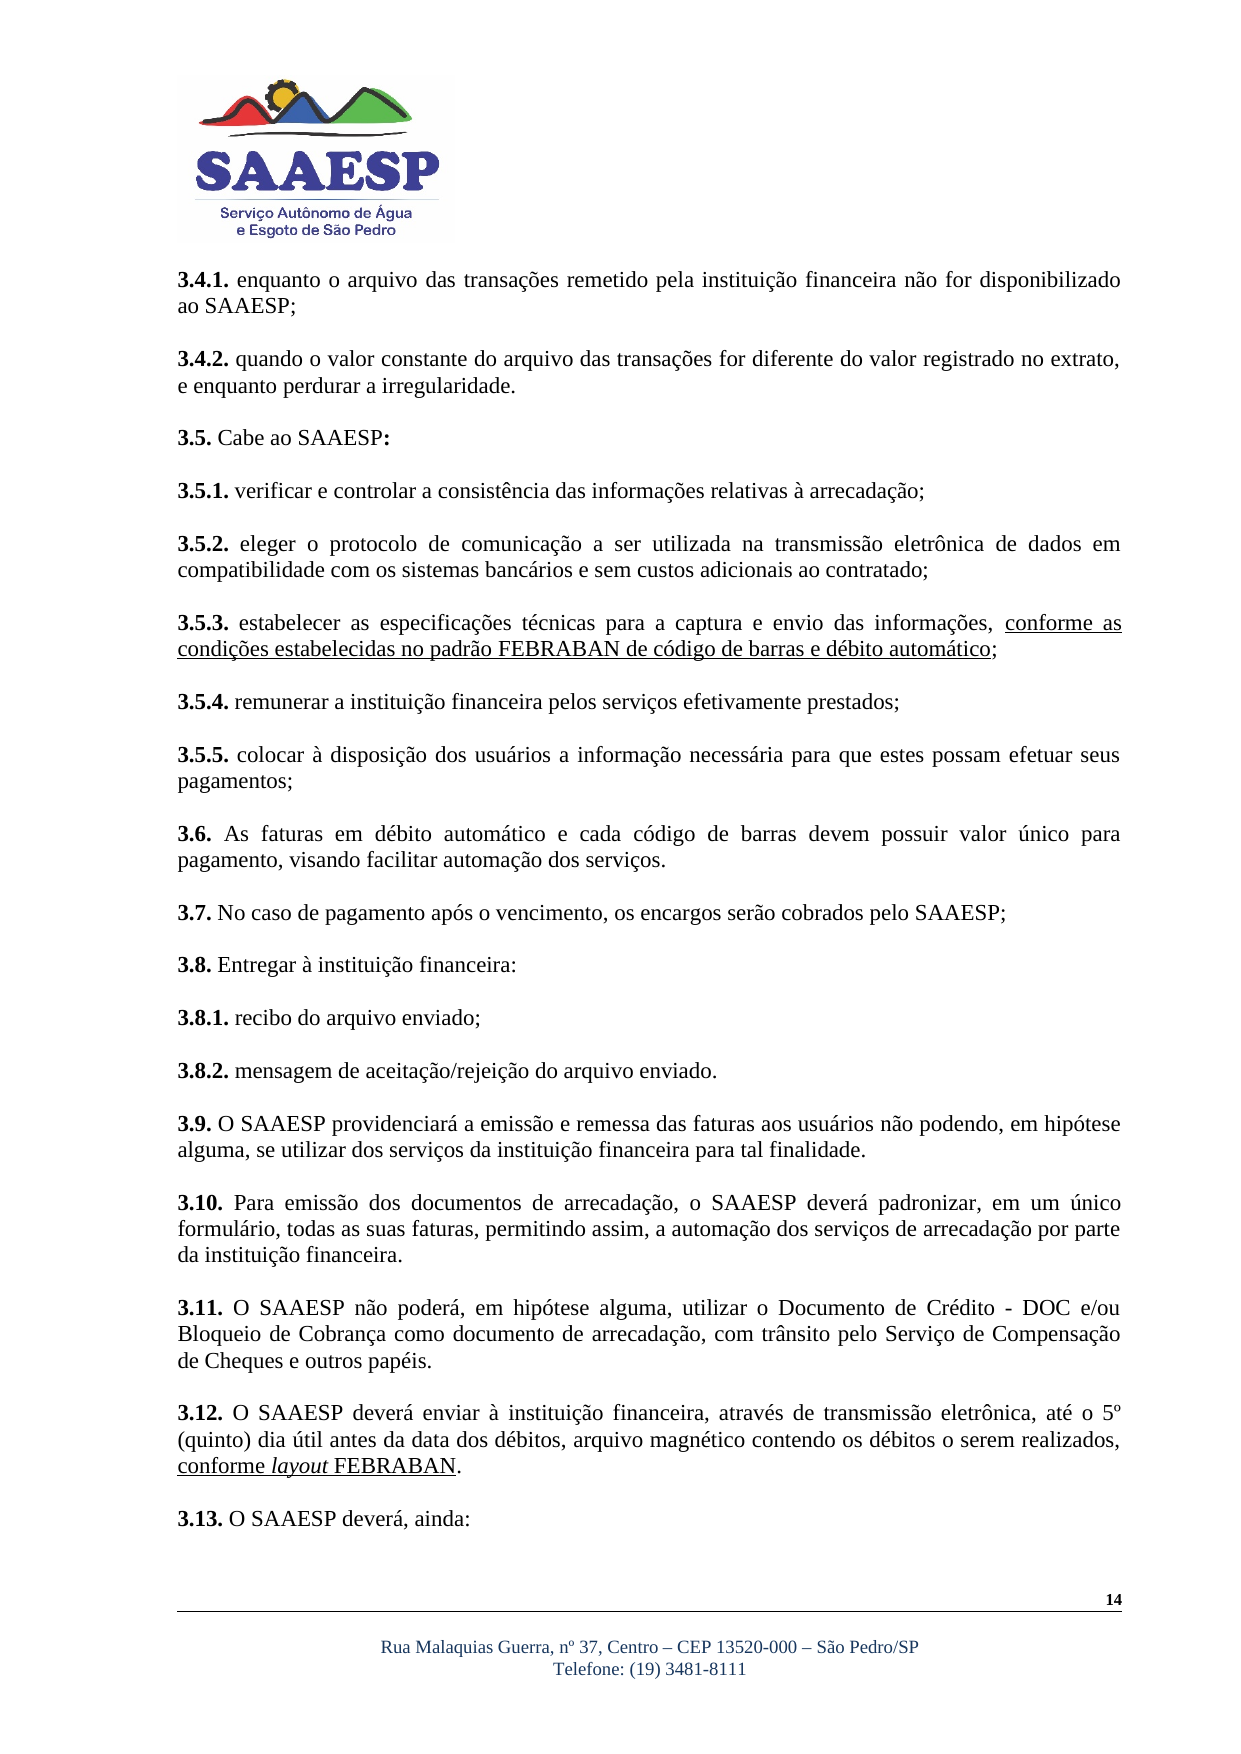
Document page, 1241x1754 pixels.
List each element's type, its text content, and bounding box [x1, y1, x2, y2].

text 3.10. Para emissão dos documentos de arrecadação, o SAAESP deverá padronizar, em um único formulário, todas as suas faturas, permitindo assim, a automação dos serviços de arrecadação por parte da instituição financeira. [177, 1189, 1122, 1268]
text 3.8.2. mensagem de aceitação/rejeição do arquivo enviado. [177, 1057, 1122, 1083]
text 3.5.4. remunerar a instituição financeira pelos serviços efetivamente prestados; [177, 688, 1122, 714]
text 3.8.1. recibo do arquivo enviado; [177, 1004, 1122, 1031]
text 3.5.3. estabelecer as especificações técnicas para a captura e envio das informações, conforme as condições estabelecidas no padrão FEBRABAN de código de barras e débito automático; [177, 609, 1122, 662]
text 3.7. No caso de pagamento após o vencimento, os encargos serão cobrados pelo SAAESP; [177, 899, 1122, 925]
picture [177, 75, 456, 243]
text 3.12. O SAAESP deverá enviar à instituição financeira, através de transmissão eletrônica, até o 5º (quinto) dia útil antes da data dos débitos, arquivo magnético contendo os débitos o serem realizados, conforme layout FEBRABAN. [177, 1399, 1122, 1478]
text 3.5.2. eleger o protocolo de comunicação a ser utilizada na transmissão eletrônica de dados em compatibilidade com os sistemas bancários e sem custos adicionais ao contratado; [177, 530, 1122, 582]
text 3.5.5. colocar à disposição dos usuários a informação necessária para que estes possam efetuar seus pagamentos; [177, 741, 1122, 793]
text 3.5.1. verificar e controlar a consistência das informações relativas à arrecadação; [177, 477, 1122, 503]
text 3.4.2. quando o valor constante do arquivo das transações for diferente do valor registrado no extrato, e enquanto perdurar a irregularidade. [177, 345, 1122, 398]
text 3.9. O SAAESP providenciará a emissão e remessa das faturas aos usuários não podendo, em hipótese alguma, se utilizar dos serviços da instituição financeira para tal finalidade. [177, 1109, 1122, 1162]
text 3.13. O SAAESP deverá, ainda: [177, 1505, 1122, 1531]
text 3.8. Entregar à instituição financeira: [177, 951, 1122, 978]
text 3.4.1. enquanto o arquivo das transações remetido pela instituição financeira não for disponibilizado ao SAAESP; [177, 266, 1122, 319]
text 3.11. O SAAESP não poderá, em hipótese alguma, utilizar o Documento de Crédito - DOC e/ou Bloqueio de Cobrança como documento de arrecadação, com trânsito pelo Serviço de Compensação de Cheques e outros papéis. [177, 1294, 1122, 1373]
text 3.6. As faturas em débito automático e cada código de barras devem possuir valor único para pagamento, visando facilitar automação dos serviços. [177, 820, 1122, 872]
text 3.5. Cabe ao SAAESP: [177, 424, 1122, 451]
